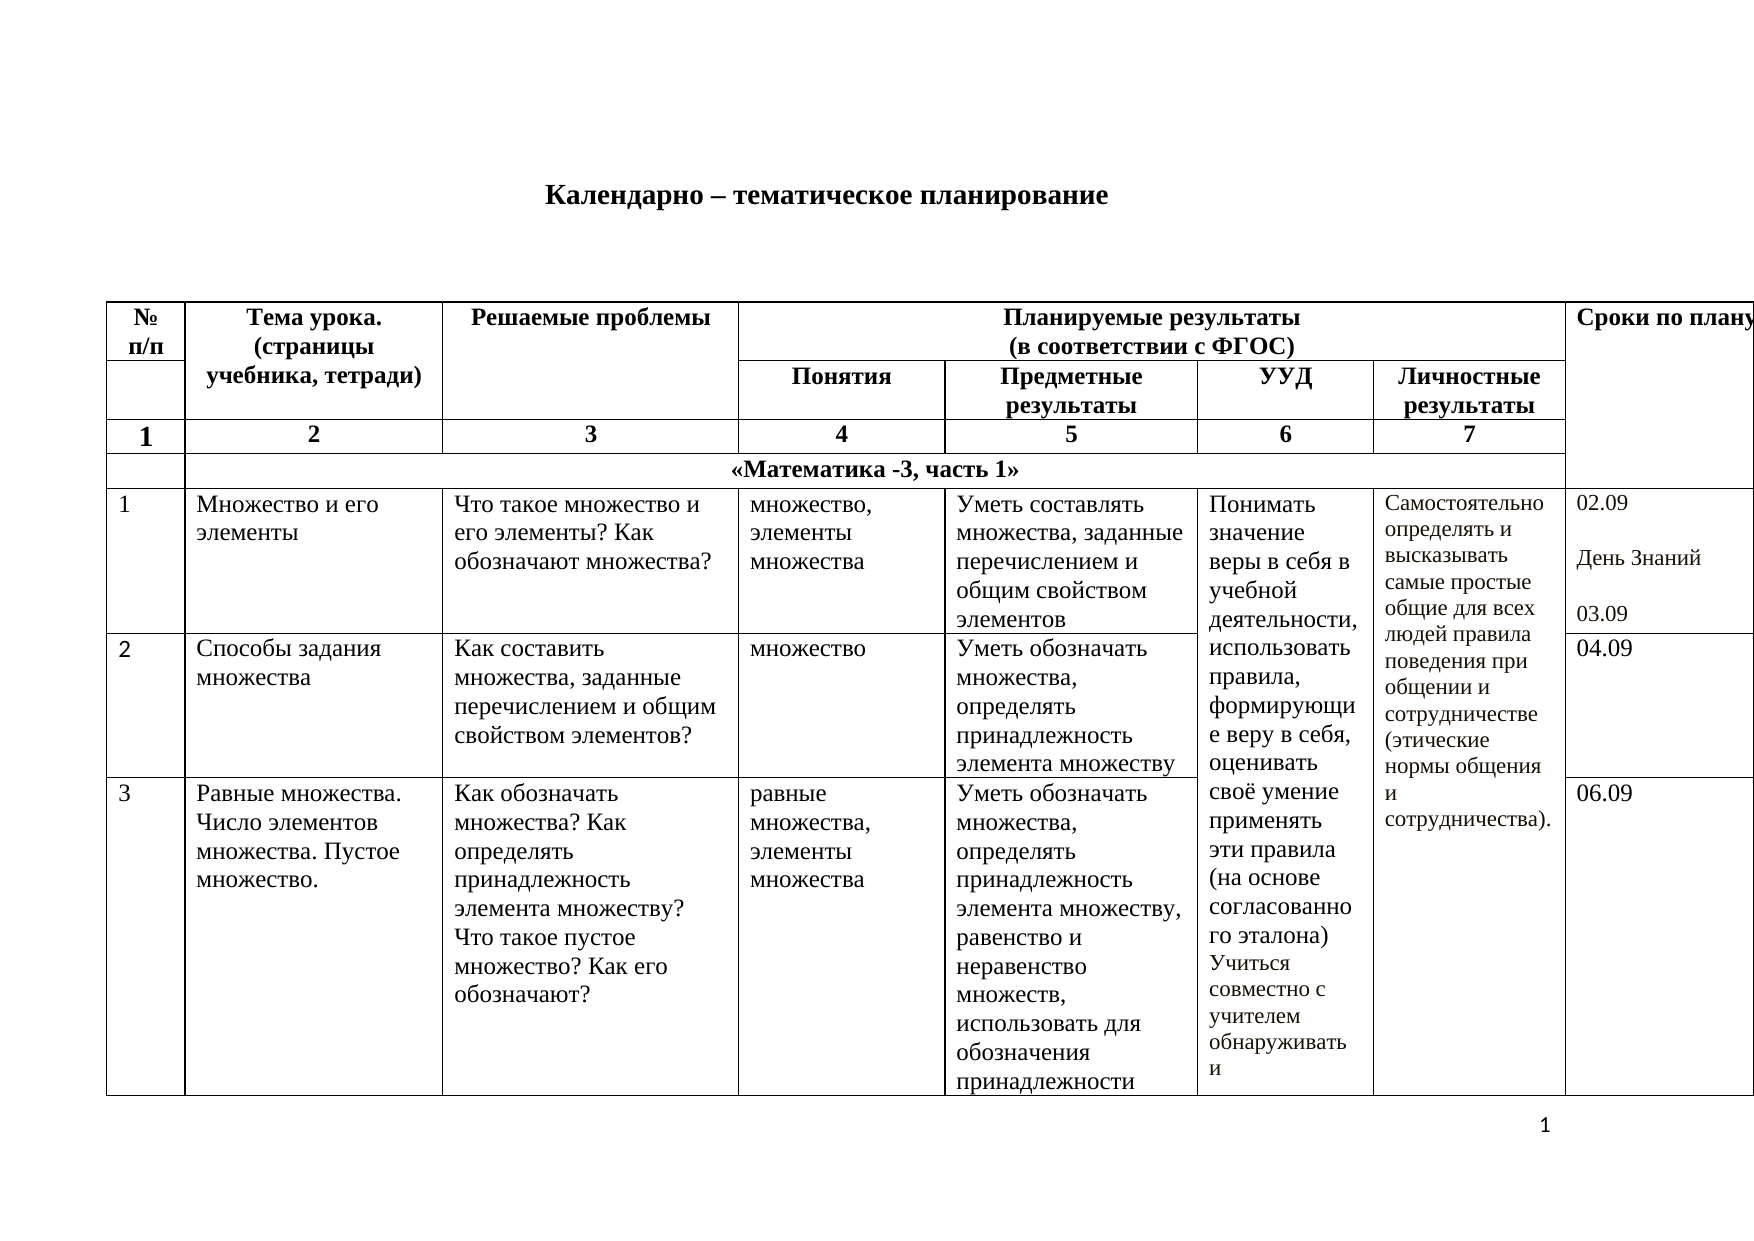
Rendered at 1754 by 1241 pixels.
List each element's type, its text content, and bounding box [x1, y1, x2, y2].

table_header Планируемые результаты (в соответствии с ФГОС) [739, 303, 1565, 360]
table_cell Понятия [739, 361, 944, 418]
table_cell 02.09 День Знаний 03.09 [1566, 489, 1753, 632]
table_cell 3 [107, 778, 184, 1094]
table_cell Как составить множества, заданные перечислением и общим свойством элементов? [443, 634, 738, 777]
table_cell 6 [1198, 420, 1373, 453]
table_cell 1 [107, 489, 184, 632]
table_header Тема урока. (страницы учебника, тетради) [186, 303, 442, 418]
table_header Решаемые проблемы [443, 303, 738, 418]
table_cell 2 [186, 420, 442, 453]
table_cell Понимать значение веры в себя в учебной деятельности, использовать правила, формирующие веру в себя, оценивать своё умение применять эти правила (на основе согласованного эталона) Учиться совместно с учителем обнаруживать и формулировать учебную проблему. [1198, 489, 1373, 1094]
table_header № п/п [107, 303, 184, 360]
table_cell множество [739, 634, 944, 777]
table_cell Множество и его элементы [186, 489, 442, 632]
table_cell Самостоятельно определять и высказывать самые простые общие для всех людей правила поведения при общении и сотрудничестве (этические нормы общения и сотрудничества). [1374, 489, 1565, 1094]
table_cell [946, 778, 1197, 1094]
table_cell 2 [107, 634, 184, 777]
table_cell 5 [946, 420, 1197, 453]
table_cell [739, 778, 944, 1094]
table_cell Способы задания множества [186, 634, 442, 777]
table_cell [443, 778, 738, 1094]
table_cell 4 [739, 420, 944, 453]
table_cell 04.09 [1566, 634, 1753, 777]
table_cell множество, элементы множества [739, 489, 944, 632]
table_cell [107, 454, 184, 488]
table_cell Личностные результаты [1374, 361, 1565, 418]
table_cell УУД [1198, 361, 1373, 418]
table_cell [186, 778, 442, 1094]
table_cell 1 [107, 420, 184, 453]
table_cell Уметь составлять множества, заданные перечислением и общим свойством элементов [946, 489, 1197, 632]
text Календарно – тематическое планирование [118, 177, 1536, 211]
table_cell Предметные результаты [946, 361, 1197, 418]
table_cell 06.09 [1566, 778, 1753, 1094]
table_cell 3 [443, 420, 738, 453]
table_cell Что такое множество и его элементы? Как обозначают множества? [443, 489, 738, 632]
table_cell 7 [1374, 420, 1565, 453]
table_cell «Математика -3, часть 1» [186, 454, 1565, 488]
table_header Сроки по плану [1566, 303, 1753, 488]
table_cell Уметь обозначать множества, определять принадлежность элемента множеству [946, 634, 1197, 777]
table_cell [107, 361, 184, 418]
